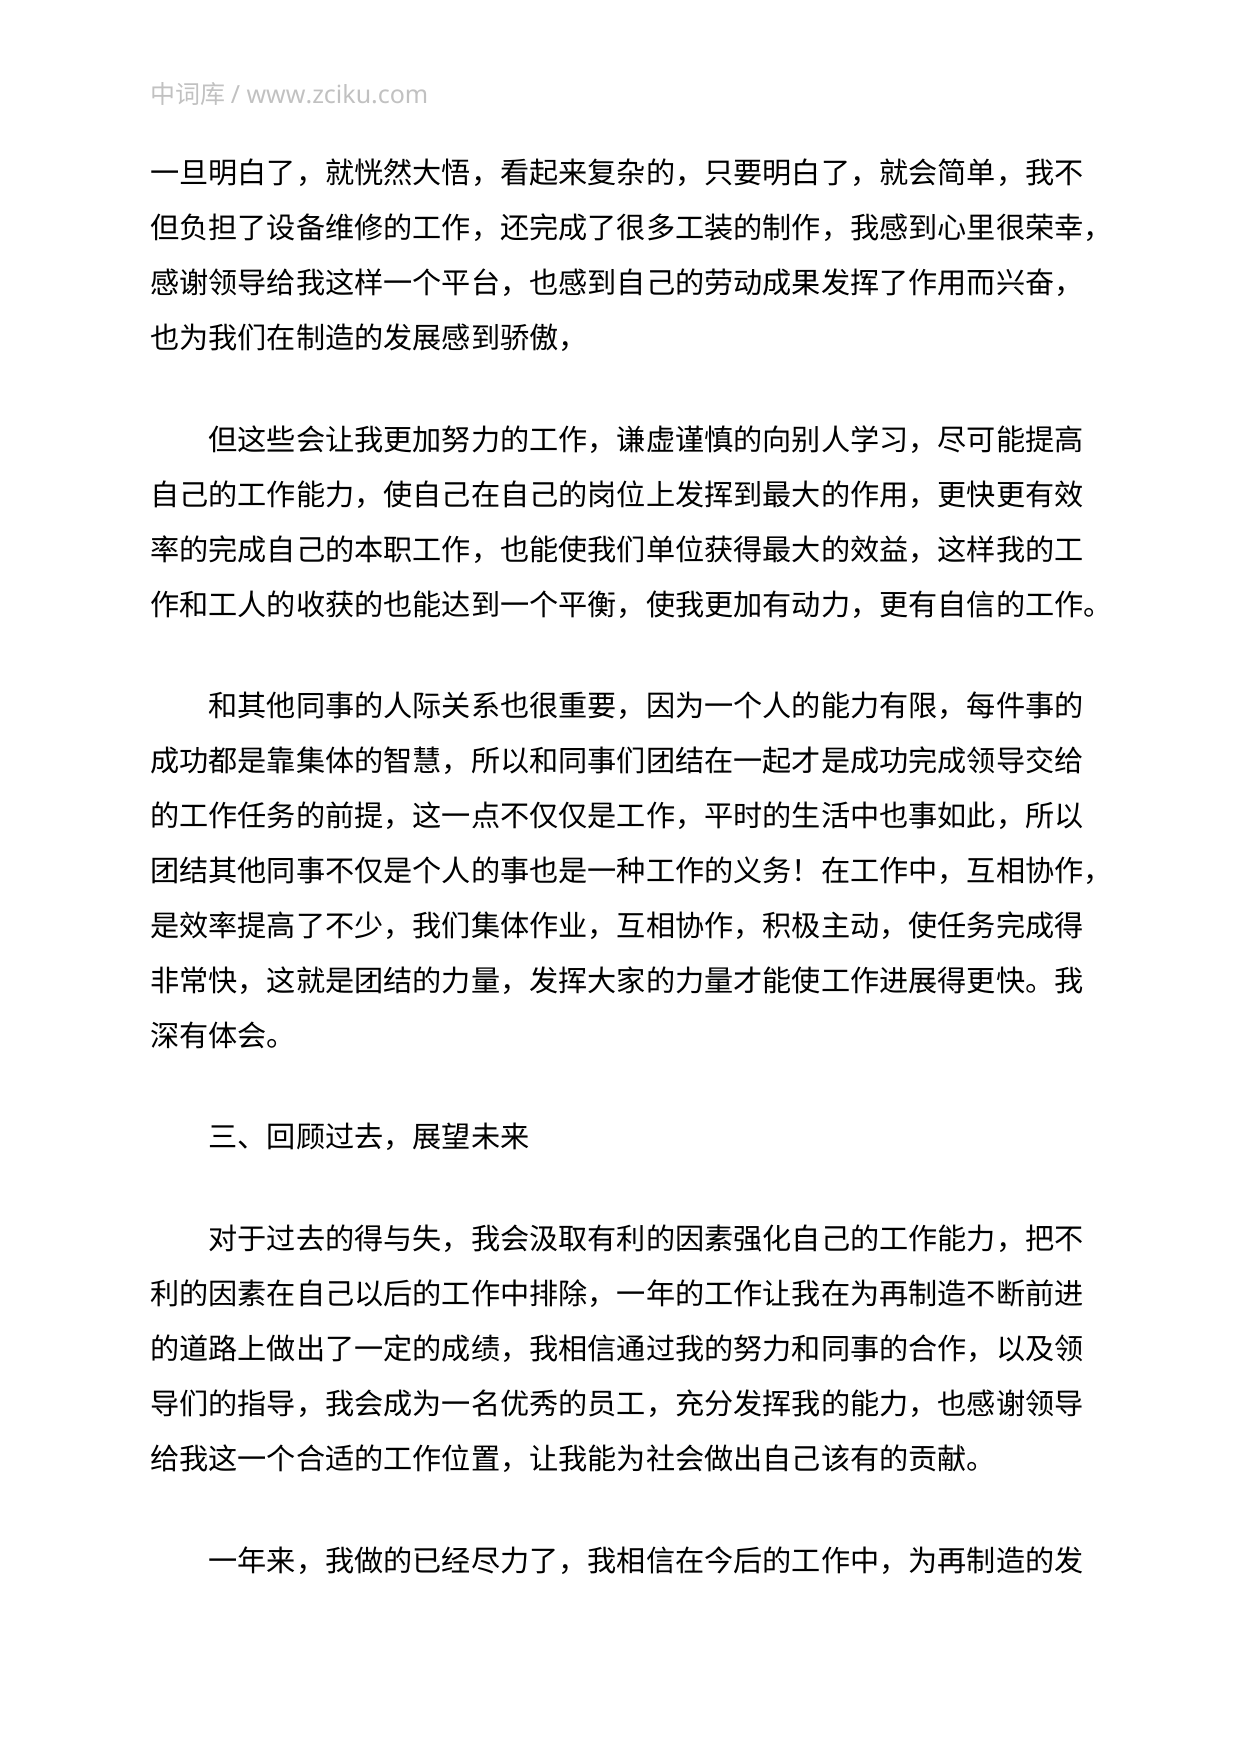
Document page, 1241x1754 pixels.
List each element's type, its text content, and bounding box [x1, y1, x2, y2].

text 但这些会让我更加努力的工作，谦虚谨慎的向别人学习，尽可能提高自己的工作能力，使自己在自己的岗位上发挥到最大的作用，更快更有效率的完成自己的本职工作，也能使我们单位获得最大的效益，这样我的工作和工人的收获的也能达到一个平衡，使我更加有动力，更有自信的工作。 [150, 416, 1090, 623]
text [150, 1537, 1090, 1579]
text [150, 150, 1090, 357]
text 和其他同事的人际关系也很重要，因为一个人的能力有限，每件事的成功都是靠集体的智慧，所以和同事们团结在一起才是成功完成领导交给的工作任务的前提，这一点不仅仅是工作，平时的生活中也事如此，所以团结其他同事不仅是个人的事也是一种工作的义务！在工作中，互相协作，是效率提高了不少，我们集体作业，互相协作，积极主动，使任务完成得非常快，这就是团结的力量，发挥大家的力量才能使工作进展得更快。我深有体会。 [150, 683, 1090, 1054]
text 对于过去的得与失，我会汲取有利的因素强化自己的工作能力，把不利的因素在自己以后的工作中排除，一年的工作让我在为再制造不断前进的道路上做出了一定的成绩，我相信通过我的努力和同事的合作，以及领导们的指导，我会成为一名优秀的员工，充分发挥我的能力，也感谢领导给我这一个合适的工作位置，让我能为社会做出自己该有的贡献。 [150, 1216, 1090, 1478]
text 三、回顾过去，展望未来 [150, 1114, 1090, 1156]
